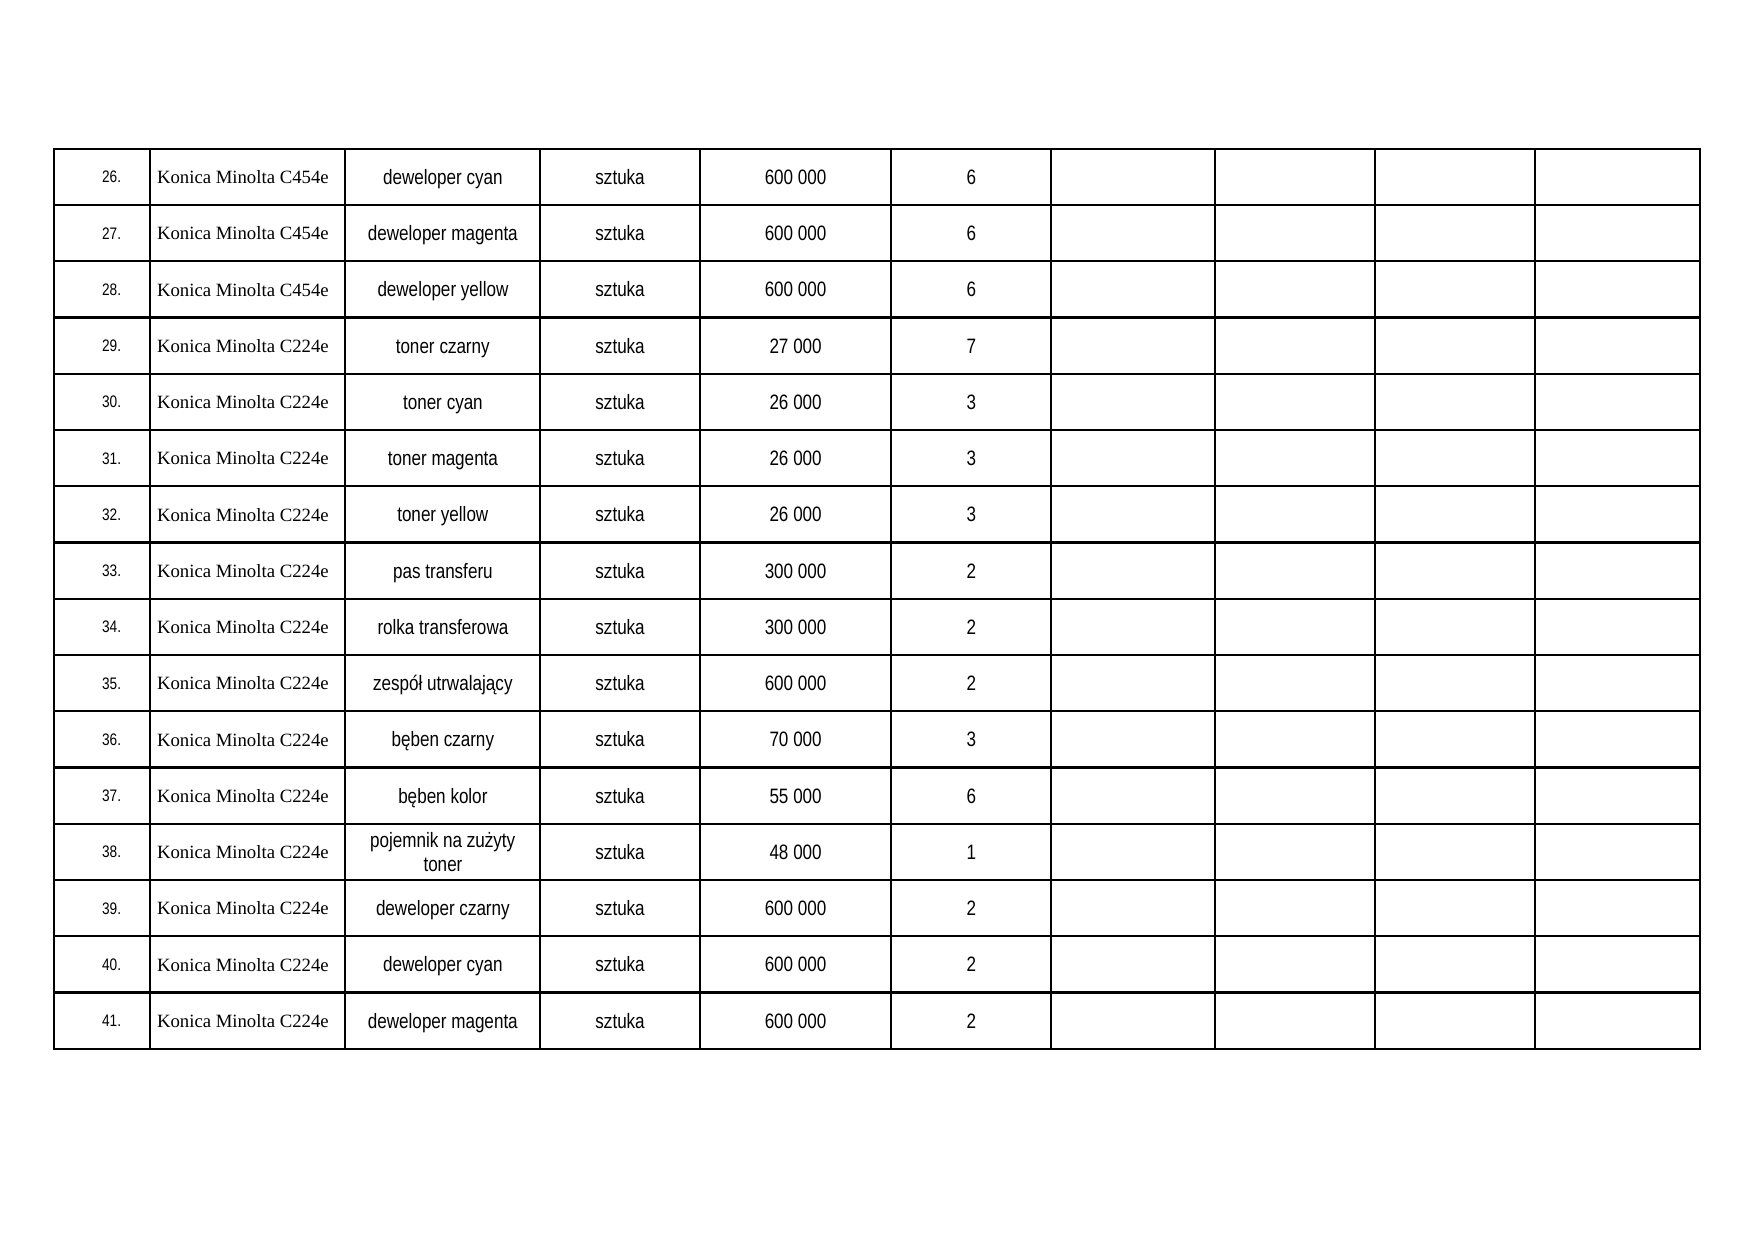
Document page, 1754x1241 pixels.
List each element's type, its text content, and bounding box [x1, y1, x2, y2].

table_cell [1052, 544, 1214, 598]
table_cell 26 000 [701, 431, 890, 485]
table_cell toner magenta [346, 431, 539, 485]
table_cell [1216, 544, 1374, 598]
table_cell [1376, 375, 1534, 429]
table_cell [1216, 375, 1374, 429]
table_cell [1376, 262, 1534, 316]
table_cell [1052, 994, 1214, 1048]
table_cell 300 000 [701, 544, 890, 598]
table_cell sztuka [541, 375, 699, 429]
table_cell [55, 544, 149, 598]
table_cell Konica Minolta C224e [151, 712, 344, 766]
table_cell sztuka [541, 487, 699, 541]
table_cell 6 [892, 150, 1050, 204]
table_cell pas transferu [346, 544, 539, 598]
table_cell [1536, 544, 1699, 598]
table_cell [55, 600, 149, 654]
table_cell [1216, 206, 1374, 260]
table_cell [1536, 937, 1699, 991]
table_cell deweloper czarny [346, 881, 539, 935]
table_cell 3 [892, 712, 1050, 766]
table_cell Konica Minolta C224e [151, 487, 344, 541]
table_cell [1536, 994, 1699, 1048]
table_cell 27 000 [701, 319, 890, 373]
table_cell [1536, 656, 1699, 710]
table_cell [1052, 712, 1214, 766]
table_cell [55, 431, 149, 485]
table_cell sztuka [541, 994, 699, 1048]
table_cell [1536, 881, 1699, 935]
table_cell [1216, 825, 1374, 879]
table_cell toner czarny [346, 319, 539, 373]
table_cell [1052, 150, 1214, 204]
table_cell sztuka [541, 150, 699, 204]
table_cell 3 [892, 431, 1050, 485]
table_cell sztuka [541, 937, 699, 991]
table_cell [1216, 994, 1374, 1048]
table_cell sztuka [541, 881, 699, 935]
table_cell [1536, 712, 1699, 766]
table_cell [1376, 600, 1534, 654]
table_cell [1536, 487, 1699, 541]
table_cell deweloper magenta [346, 206, 539, 260]
table_cell 2 [892, 937, 1050, 991]
table_cell zespół utrwalający [346, 656, 539, 710]
table_cell 6 [892, 769, 1050, 823]
table_cell 2 [892, 600, 1050, 654]
table_cell [1216, 150, 1374, 204]
table_cell sztuka [541, 825, 699, 879]
table_cell 2 [892, 656, 1050, 710]
table_cell [55, 769, 149, 823]
table_cell [1376, 825, 1534, 879]
table_cell 70 000 [701, 712, 890, 766]
table_cell sztuka [541, 431, 699, 485]
table_cell [1376, 319, 1534, 373]
table_cell Konica Minolta C224e [151, 881, 344, 935]
table_cell Konica Minolta C224e [151, 319, 344, 373]
table_cell Konica Minolta C224e [151, 431, 344, 485]
table_cell [1052, 431, 1214, 485]
table_cell [55, 881, 149, 935]
table_cell sztuka [541, 544, 699, 598]
table_cell [1376, 937, 1534, 991]
table_cell [1052, 262, 1214, 316]
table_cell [151, 150, 344, 204]
table_cell sztuka [541, 600, 699, 654]
table_cell Konica Minolta C224e [151, 656, 344, 710]
table_cell bęben kolor [346, 769, 539, 823]
table_cell [1376, 487, 1534, 541]
table_cell deweloper cyan [346, 937, 539, 991]
table_cell rolka transferowa [346, 600, 539, 654]
table_cell [55, 319, 149, 373]
table_cell sztuka [541, 712, 699, 766]
table_cell [1376, 994, 1534, 1048]
table_cell [1216, 431, 1374, 485]
table_cell [1536, 150, 1699, 204]
table_cell [1376, 769, 1534, 823]
table_cell [1536, 431, 1699, 485]
table_cell [55, 150, 149, 204]
table_cell [1052, 937, 1214, 991]
table_cell 300 000 [701, 600, 890, 654]
table_cell 3 [892, 487, 1050, 541]
table_cell [1376, 656, 1534, 710]
table_cell [1536, 825, 1699, 879]
table_cell [55, 375, 149, 429]
table_cell [1216, 262, 1374, 316]
table_cell [1052, 319, 1214, 373]
table_cell [1216, 656, 1374, 710]
table_cell [1536, 319, 1699, 373]
table_cell sztuka [541, 319, 699, 373]
table_cell 600 000 [701, 937, 890, 991]
table_cell [1376, 150, 1534, 204]
table_cell 26 000 [701, 375, 890, 429]
table_cell [55, 206, 149, 260]
table_cell [1052, 825, 1214, 879]
table_cell Konica Minolta C454e [151, 206, 344, 260]
table_cell [1536, 600, 1699, 654]
table_cell [55, 656, 149, 710]
table_cell sztuka [541, 656, 699, 710]
table_cell toner cyan [346, 375, 539, 429]
table_cell [1536, 206, 1699, 260]
table_cell [1376, 206, 1534, 260]
table_cell 6 [892, 206, 1050, 260]
table_cell deweloper magenta [346, 994, 539, 1048]
table_cell 600 000 [701, 206, 890, 260]
table_cell Konica Minolta C224e [151, 375, 344, 429]
table_cell [1376, 712, 1534, 766]
table_cell Konica Minolta C224e [151, 769, 344, 823]
table_cell [1052, 656, 1214, 710]
table_cell 600 000 [701, 881, 890, 935]
table_cell 1 [892, 825, 1050, 879]
table_cell 600 000 [701, 150, 890, 204]
table_cell [1052, 206, 1214, 260]
table_cell bęben czarny [346, 712, 539, 766]
table_cell [1376, 431, 1534, 485]
table_cell [55, 937, 149, 991]
table_cell [1216, 319, 1374, 373]
table_cell [1052, 600, 1214, 654]
table_cell 600 000 [701, 262, 890, 316]
table_cell [1216, 712, 1374, 766]
table_cell 26 000 [701, 487, 890, 541]
table_cell [1216, 487, 1374, 541]
table_cell 3 [892, 375, 1050, 429]
table_cell sztuka [541, 262, 699, 316]
table_cell toner yellow [346, 487, 539, 541]
table_cell [55, 994, 149, 1048]
table_cell Konica Minolta C224e [151, 825, 344, 879]
table_cell pojemnik na zużyty toner [346, 825, 539, 879]
table_cell Konica Minolta C454e [151, 262, 344, 316]
table_cell 48 000 [701, 825, 890, 879]
table_cell 7 [892, 319, 1050, 373]
table_cell [1536, 262, 1699, 316]
table_cell 600 000 [701, 994, 890, 1048]
table_cell sztuka [541, 206, 699, 260]
table_cell [1536, 769, 1699, 823]
table_cell Konica Minolta C224e [151, 544, 344, 598]
table_cell [1052, 487, 1214, 541]
table_cell [1052, 881, 1214, 935]
table_cell [1536, 375, 1699, 429]
table_cell 2 [892, 881, 1050, 935]
table_cell [1376, 881, 1534, 935]
table_cell [1216, 881, 1374, 935]
table_cell sztuka [541, 769, 699, 823]
table_cell 600 000 [701, 656, 890, 710]
table_cell [55, 825, 149, 879]
table_cell [1052, 769, 1214, 823]
table_cell [1216, 769, 1374, 823]
table_cell [1376, 544, 1534, 598]
table_cell deweloper cyan [346, 150, 539, 204]
table_cell [55, 262, 149, 316]
table_cell [55, 487, 149, 541]
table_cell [151, 994, 344, 1048]
table_cell 2 [892, 994, 1050, 1048]
table_cell deweloper yellow [346, 262, 539, 316]
table_cell Konica Minolta C224e [151, 600, 344, 654]
table_cell 55 000 [701, 769, 890, 823]
table_cell Konica Minolta C224e [151, 937, 344, 991]
table_cell [1216, 600, 1374, 654]
table_cell [55, 712, 149, 766]
table_cell 6 [892, 262, 1050, 316]
table_cell [1216, 937, 1374, 991]
table_cell 2 [892, 544, 1050, 598]
table_cell [1052, 375, 1214, 429]
